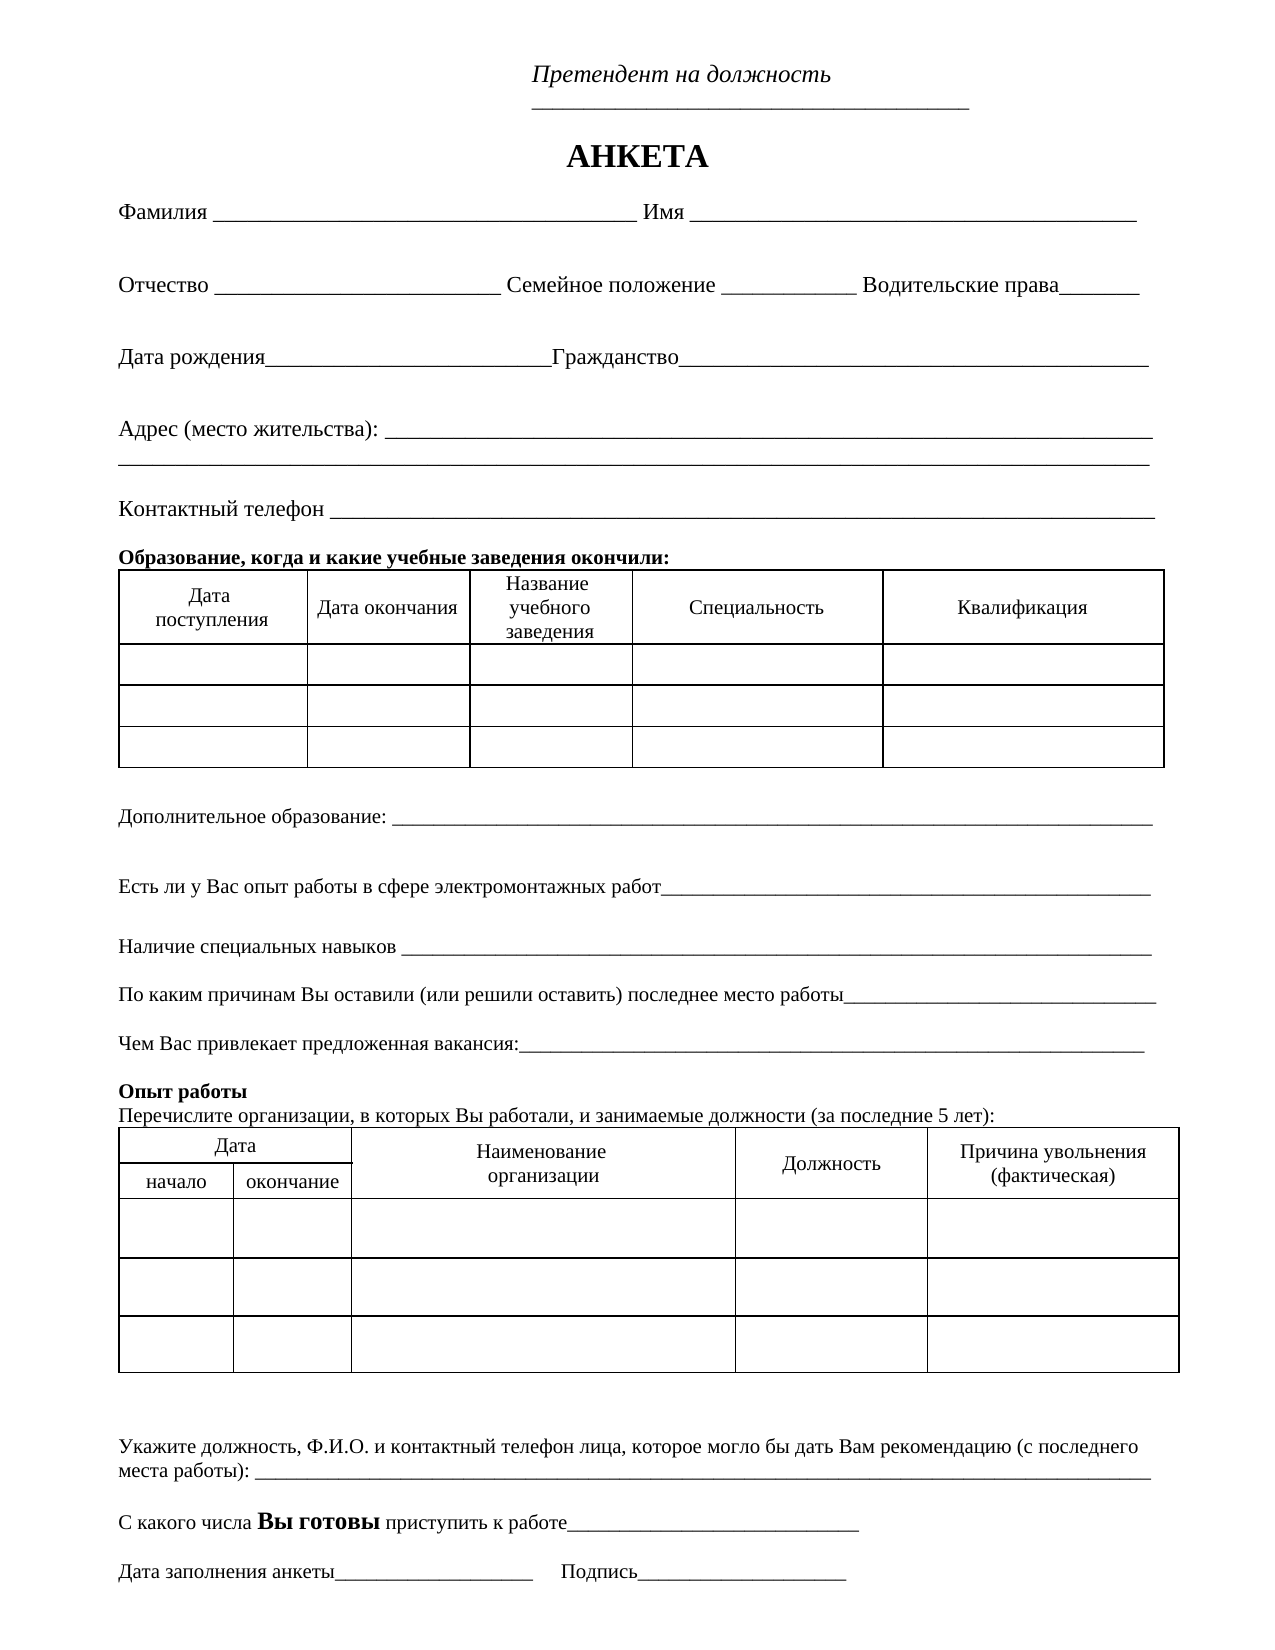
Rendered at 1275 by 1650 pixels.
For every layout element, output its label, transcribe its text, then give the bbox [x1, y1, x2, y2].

table_cell [120, 727, 307, 767]
text По каким причинам Вы оставили (или решили оставить) последнее место работы______________________________ [118, 982, 1157, 1006]
text Чем Вас привлекает предложенная вакансия:____________________________________________________________ [118, 1031, 1157, 1054]
text С какого числа Вы готовы приступить к работе____________________________ [118, 1506, 1157, 1535]
text Образование, когда и какие учебные заведения окончили: [118, 545, 1157, 569]
table_cell окончание [234, 1164, 351, 1198]
table_header Квалификация [884, 571, 1163, 643]
table_cell [928, 1259, 1178, 1315]
text Дата рождения_________________________Гражданство_________________________________________ [118, 343, 1157, 369]
table_cell [120, 1259, 233, 1315]
table_cell [234, 1317, 351, 1372]
text Есть ли у Вас опыт работы в сфере электромонтажных работ_______________________________________________ [118, 874, 1157, 898]
table_cell [633, 727, 882, 767]
table_cell [120, 1317, 233, 1372]
table_header Наименование организации [352, 1128, 735, 1198]
table_cell [120, 1199, 233, 1257]
table_cell [234, 1199, 351, 1257]
table_header Дата окончания [308, 571, 469, 643]
text Отчество _________________________ Семейное положение _____________ Водительские права_______ [118, 271, 1157, 297]
table_cell [234, 1259, 351, 1315]
table_cell [471, 727, 632, 767]
table_cell [736, 1199, 927, 1257]
text Укажите должность, Ф.И.О. и контактный телефон лица, которое могло бы дать Вам рекомендацию (с последнего места работы): ______________________________________________________________________________________ [118, 1434, 1157, 1482]
table_header Название учебного заведения [471, 571, 632, 643]
table_cell [471, 645, 632, 684]
text АНКЕТА [118, 136, 1157, 174]
table_cell [308, 645, 469, 684]
table_cell [120, 686, 307, 726]
table_cell [633, 645, 882, 684]
text Дата заполнения анкеты___________________ Подпись____________________ [118, 1559, 1157, 1583]
table_cell [884, 727, 1163, 767]
table_cell начало [120, 1164, 233, 1198]
table_cell [884, 645, 1163, 684]
table_cell [928, 1317, 1178, 1372]
table_header Специальность [633, 571, 882, 643]
table_cell [352, 1317, 735, 1372]
table_cell [352, 1259, 735, 1315]
table_header Должность [736, 1128, 927, 1198]
text Наличие специальных навыков ________________________________________________________________________ [118, 934, 1157, 958]
text Дополнительное образование: _________________________________________________________________________ [118, 804, 1157, 828]
table_cell [471, 686, 632, 726]
table_cell [884, 686, 1163, 726]
table_cell [633, 686, 882, 726]
table_cell [120, 645, 307, 684]
text Опыт работы [118, 1079, 1157, 1103]
text Фамилия _____________________________________ Имя _______________________________________ [118, 198, 1157, 225]
text Претендент на должность __________________________________________ [532, 59, 1157, 112]
table_cell [352, 1199, 735, 1257]
table_header Дата поступления [120, 571, 307, 643]
table_cell [736, 1259, 927, 1315]
text Контактный телефон ________________________________________________________________________ [118, 494, 1157, 521]
table_cell [308, 727, 469, 767]
text Адрес (место жительства): ___________________________________________________________________ [118, 416, 1157, 442]
table_header Причина увольнения (фактическая) [928, 1128, 1178, 1198]
table_cell [928, 1199, 1178, 1257]
table_header Дата [120, 1128, 351, 1162]
text Перечислите организации, в которых Вы работали, и занимаемые должности (за последние 5 лет): [118, 1103, 1157, 1127]
table_cell [736, 1317, 927, 1372]
text __________________________________________________________________________________________ [118, 442, 1157, 468]
table_cell [308, 686, 469, 726]
